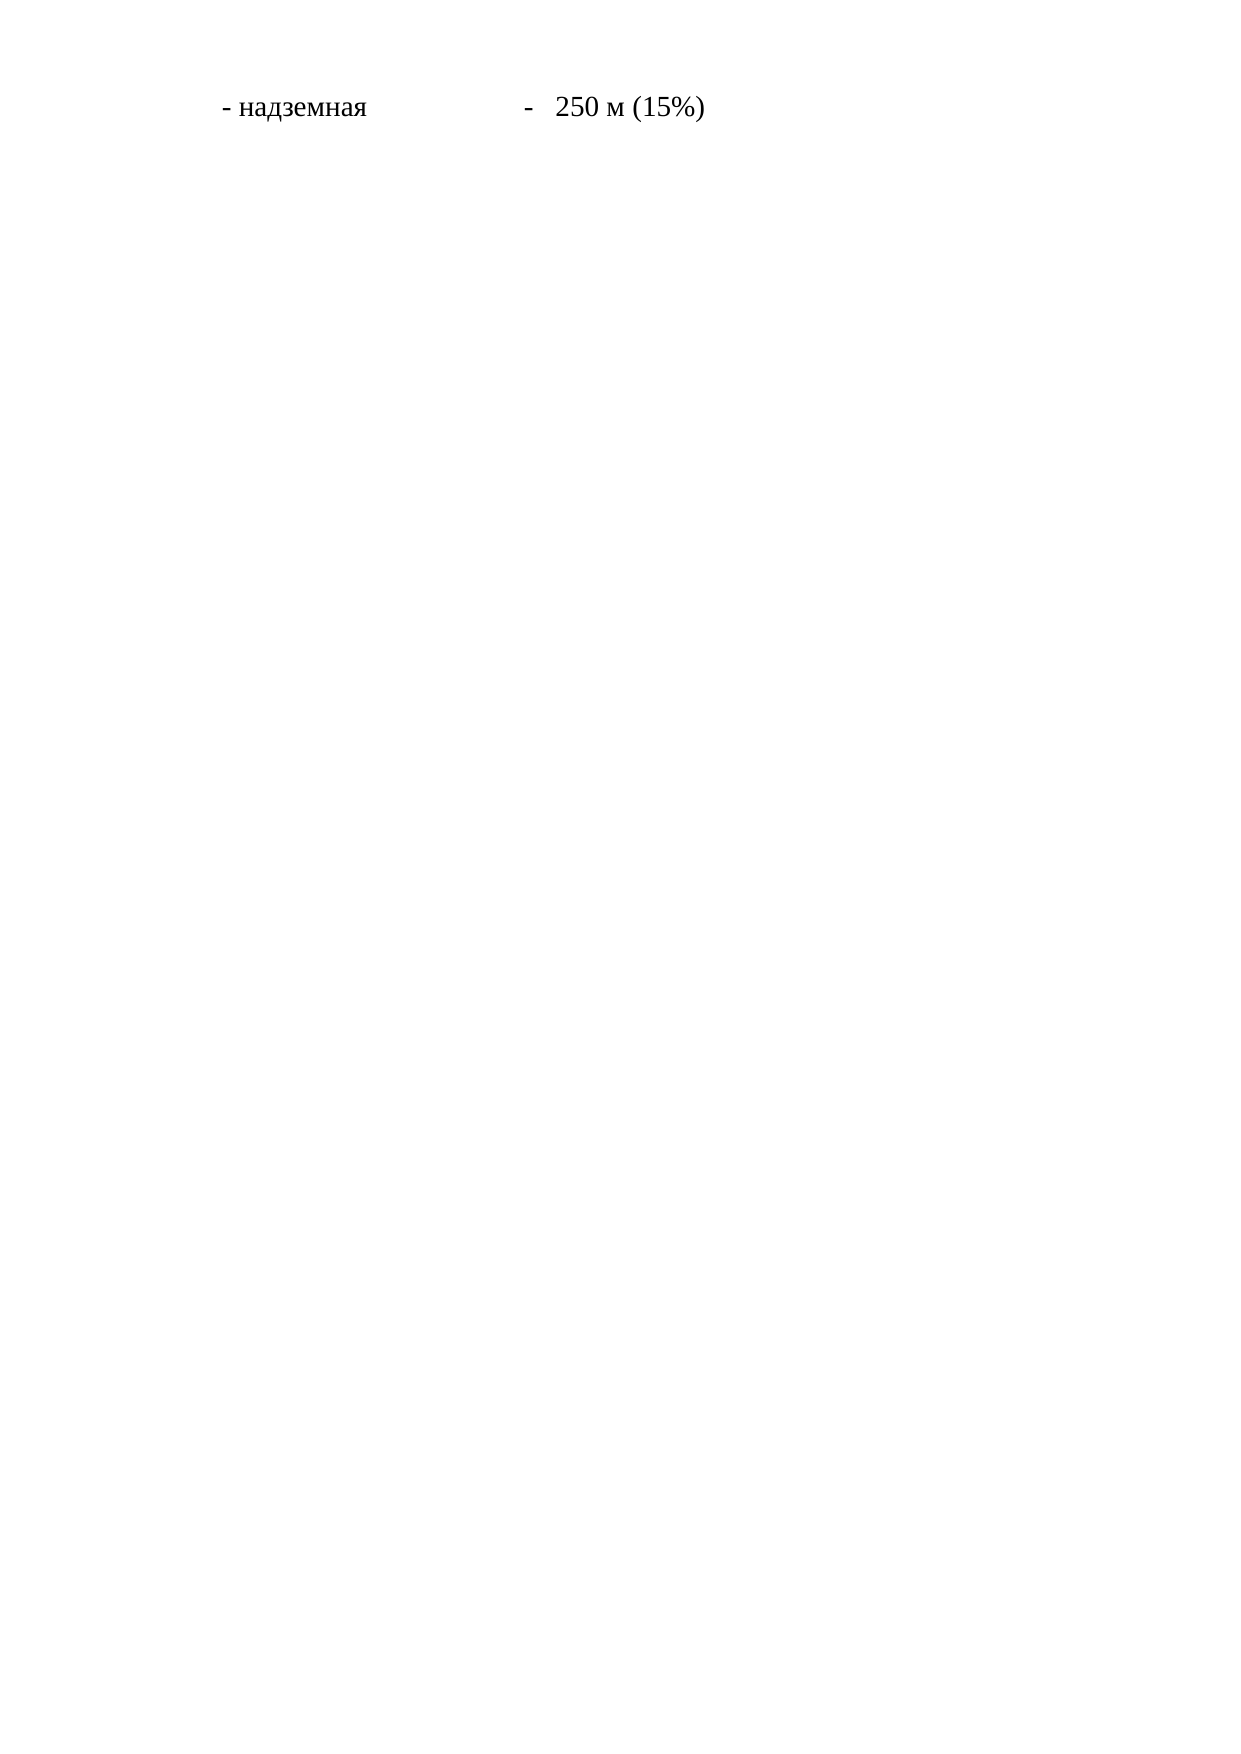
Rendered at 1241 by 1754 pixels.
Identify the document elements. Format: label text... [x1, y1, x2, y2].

text - надземная - 250 м (15%) [148, 89, 1152, 122]
